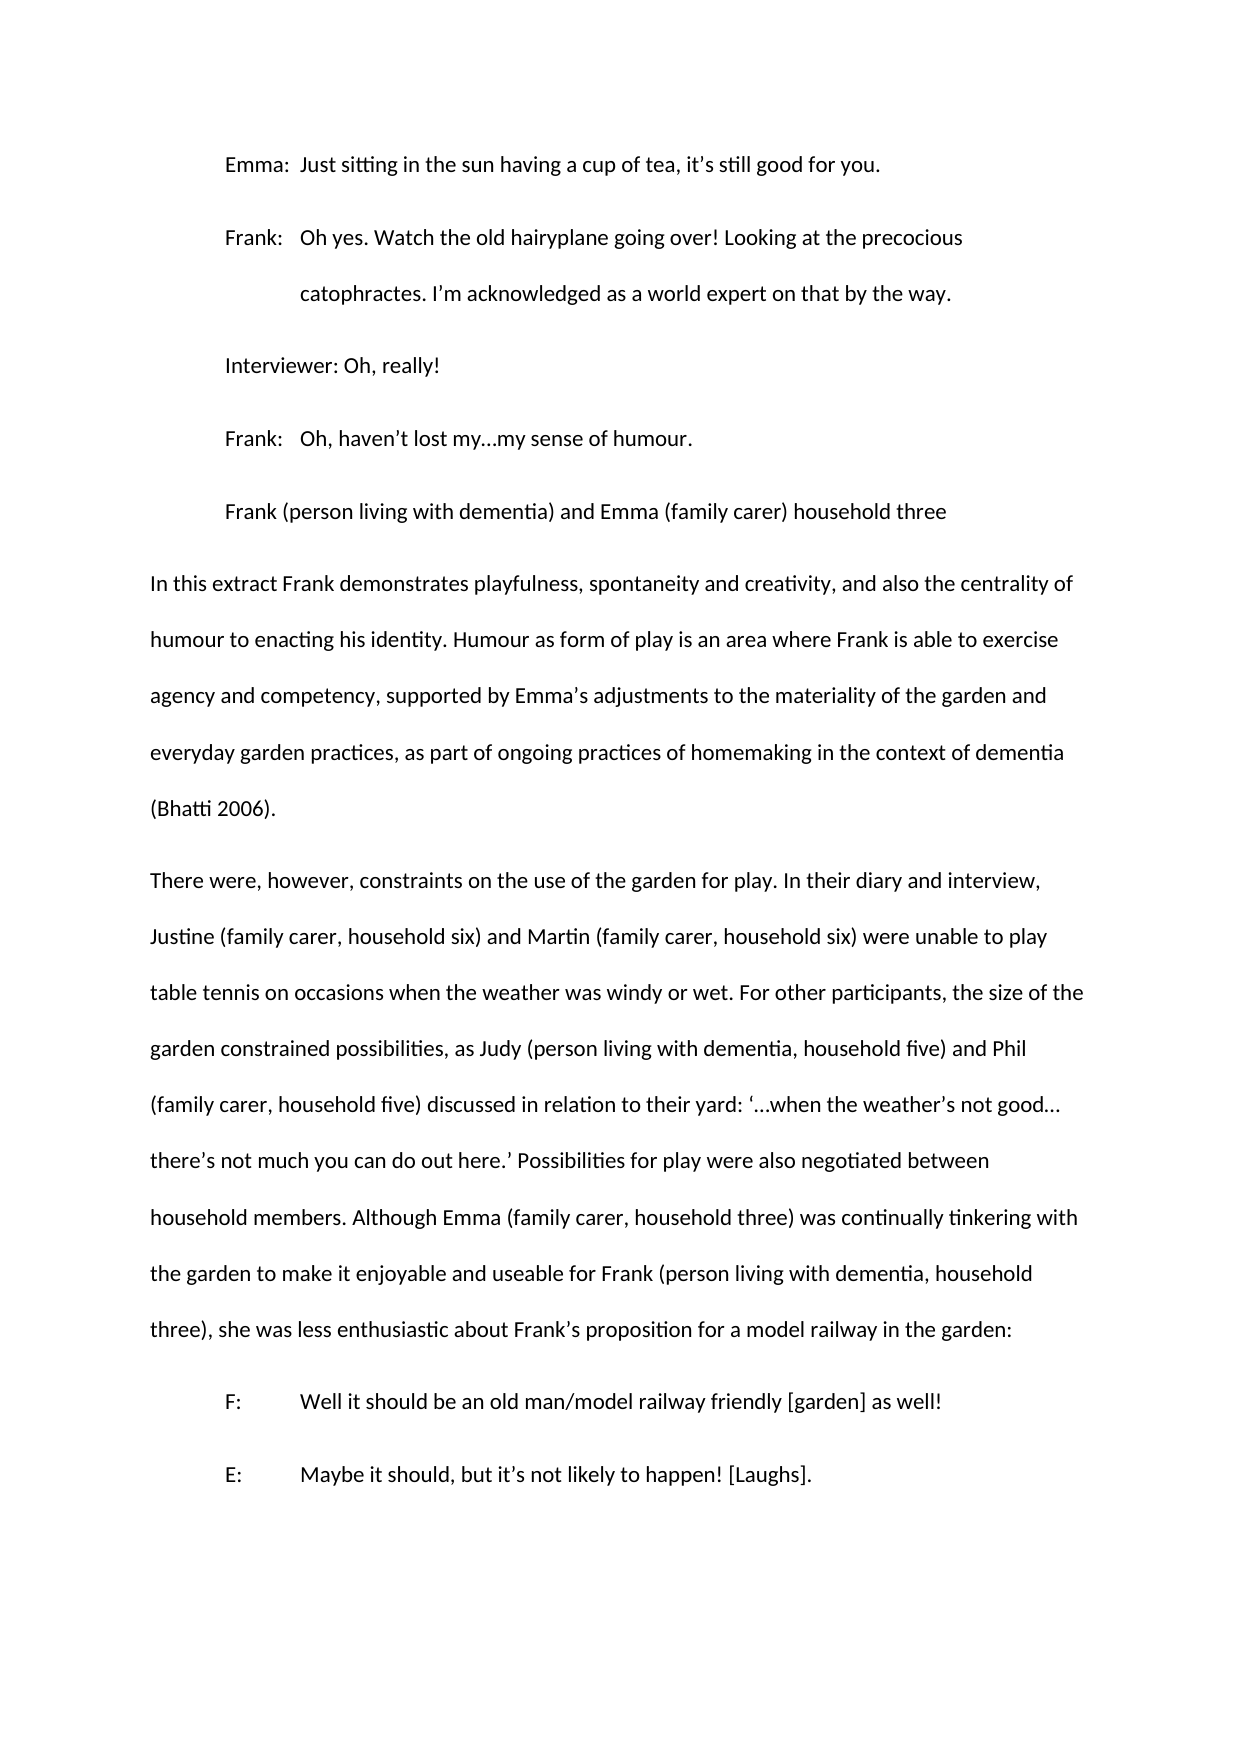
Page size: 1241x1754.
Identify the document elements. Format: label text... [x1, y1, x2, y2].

text Interviewer: Oh, really! [225, 351, 1090, 379]
text In this extract Frank demonstrates playfulness, spontaneity and creativity, and also the centrality of humour to enacting his identity. Humour as form of play is an area where Frank is able to exercise agency and competency, supported by Emma’s adjustments to the materiality of the garden and everyday garden practices, as part of ongoing practices of homemaking in the context of dementia (Bhatti 2006). [150, 569, 1090, 822]
text Emma: Just sitting in the sun having a cup of tea, it’s still good for you. [150, 150, 1090, 178]
text Frank (person living with dementia) and Emma (family carer) household three [225, 497, 1090, 525]
text Frank: Oh, haven’t lost my…my sense of humour. [225, 424, 1090, 452]
text There were, however, constraints on the use of the garden for play. In their diary and interview, Justine (family carer, household six) and Martin (family carer, household six) were unable to play table tennis on occasions when the weather was windy or wet. For other participants, the size of the garden constrained possibilities, as Judy (person living with dementia, household five) and Phil (family carer, household five) discussed in relation to their yard: ‘…when the weather’s not good…there’s not much you can do out here.’ Possibilities for play were also negotiated between household members. Although Emma (family carer, household three) was continually tinkering with the garden to make it enjoyable and useable for Frank (person living with dementia, household three), she was less enthusiastic about Frank’s proposition for a model railway in the garden: [150, 866, 1090, 1343]
text E: Maybe it should, but it’s not likely to happen! [Laughs]. [225, 1460, 1090, 1488]
text Frank: Oh yes. Watch the old hairyplane going over! Looking at the precocious catophractes. I’m acknowledged as a world expert on that by the way. [225, 223, 1090, 307]
text F: Well it should be an old man/model railway friendly [garden] as well! [225, 1387, 1090, 1416]
